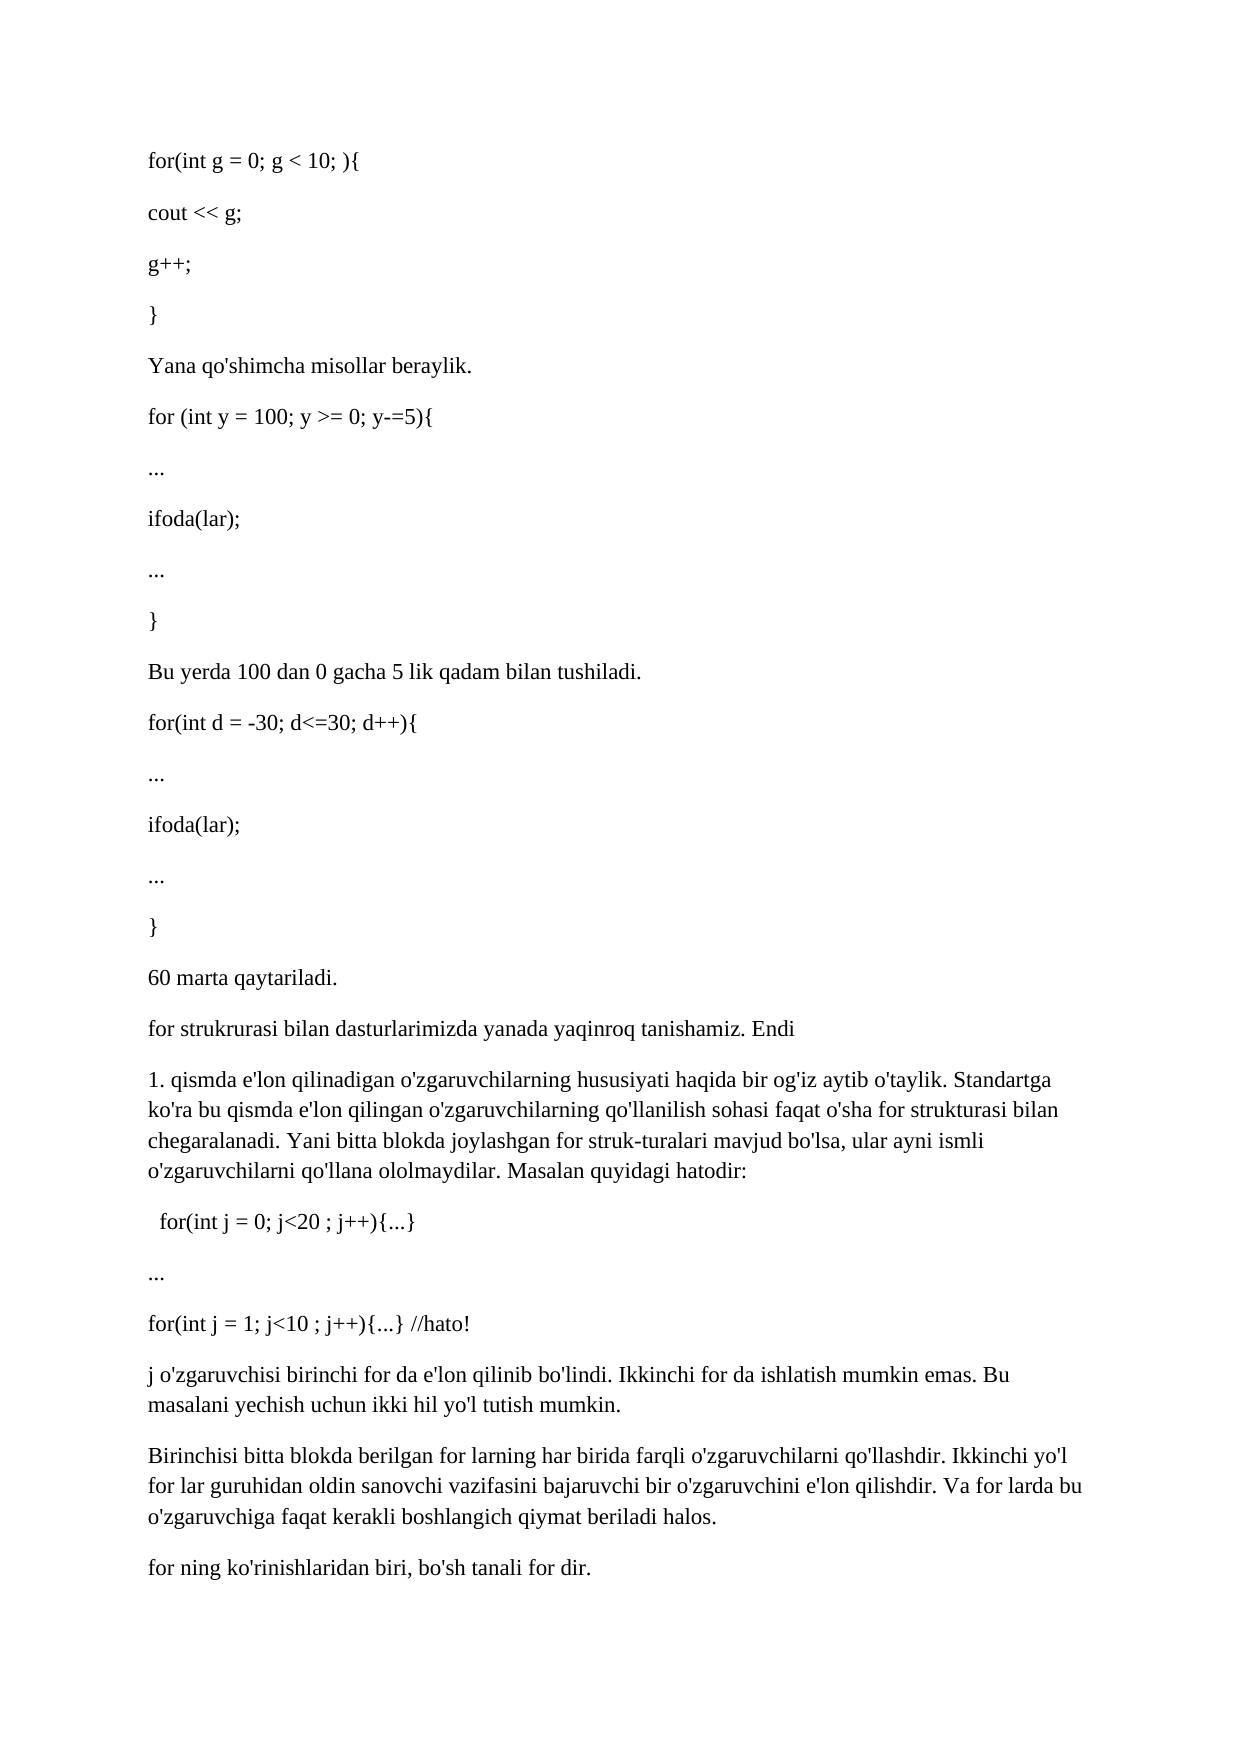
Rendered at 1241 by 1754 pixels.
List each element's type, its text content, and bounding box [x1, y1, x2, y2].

text ... [148, 556, 1093, 582]
text for(int d = -30; d<=30; d++){ [148, 709, 1093, 735]
text ... [148, 760, 1093, 786]
text j o'zgaruvchisi birinchi for da e'lon qilinib bo'lindi. Ikkinchi for da ishlatish mumkin emas. Bu masalani yechish uchun ikki hil yo'l tutish mumkin. [148, 1361, 1093, 1418]
text } [148, 301, 1093, 327]
text 60 marta qaytariladi. [148, 964, 1093, 991]
text } [148, 913, 1093, 939]
text ifoda(lar); [148, 505, 1093, 531]
text Birinchisi bitta blokda berilgan for larning har birida farqli o'zgaruvchilarni qo'llashdir. Ikkinchi yo'l for lar guruhidan oldin sanovchi vazifasini bajaruvchi bir o'zgaruvchini e'lon qilishdir. Va for larda bu o'zgaruvchiga faqat kerakli boshlangich qiymat beriladi halos. [148, 1442, 1093, 1529]
text 1. qismda e'lon qilinadigan o'zgaruvchilarning hususiyati haqida bir og'iz aytib o'taylik. Standartga ko'ra bu qismda e'lon qilingan o'zgaruvchilarning qo'llanilish sohasi faqat o'sha for strukturasi bilan chegaralanadi. Yani bitta blokda joylashgan for struk-turalari mavjud bo'lsa, ular ayni ismli o'zgaruvchilarni qo'llana ololmaydilar. Masalan quyidagi hatodir: [148, 1066, 1093, 1183]
text cout << g; [148, 199, 1093, 225]
text ... [148, 862, 1093, 888]
text for(int j = 1; j<10 ; j++){...} //hato! [148, 1310, 1093, 1336]
text for ning ko'rinishlaridan biri, bo'sh tanali for dir. [148, 1554, 1093, 1580]
text Bu yerda 100 dan 0 gacha 5 lik qadam bilan tushiladi. [148, 658, 1093, 684]
text ifoda(lar); [148, 811, 1093, 837]
text for(int g = 0; g < 10; ){ [148, 148, 1093, 174]
text ... [148, 454, 1093, 480]
text ... [148, 1259, 1093, 1285]
text g++; [148, 250, 1093, 276]
text for strukrurasi bilan dasturlarimizda yanada yaqinroq tanishamiz. Endi [148, 1015, 1093, 1042]
text for (int y = 100; y >= 0; y-=5){ [148, 403, 1093, 429]
text } [148, 607, 1093, 633]
text for(int j = 0; j<20 ; j++){...} [148, 1208, 1093, 1234]
text Yana qo'shimcha misollar beraylik. [148, 352, 1093, 378]
